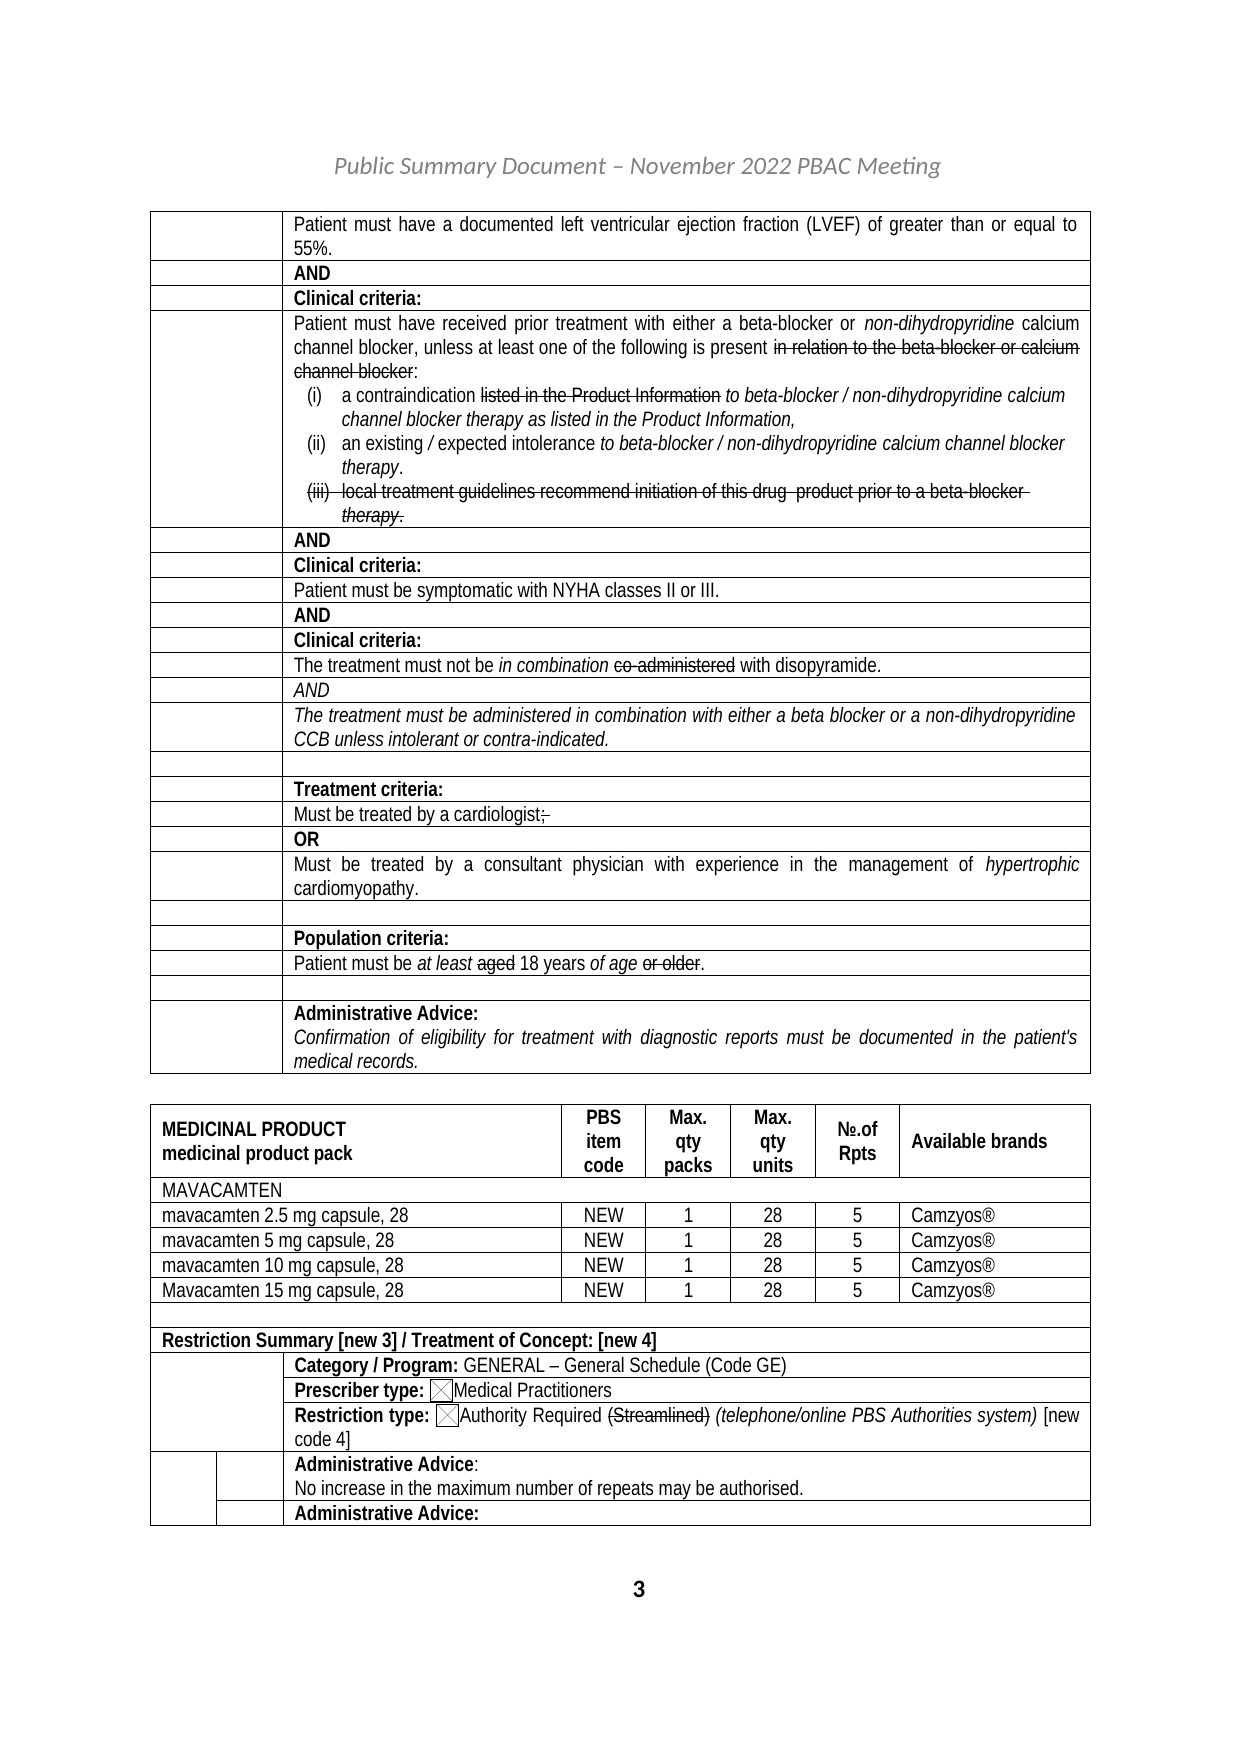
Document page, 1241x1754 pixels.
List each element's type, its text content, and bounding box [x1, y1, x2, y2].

table_header Max. qty units [731, 1105, 815, 1177]
table_cell [151, 852, 282, 899]
table_cell OR [283, 827, 1090, 851]
table_cell AND [283, 603, 1090, 627]
table_cell [151, 1353, 283, 1451]
table_cell Administrative Advice: Confirmation of eligibility for treatment with diagnostic reports must be documented in the patient's medical records. [283, 1001, 1090, 1072]
table_cell NEW [562, 1253, 645, 1277]
table_cell [151, 678, 282, 702]
table_cell [151, 1001, 282, 1072]
table_cell [283, 976, 1090, 999]
table_cell Patient must have a documented left ventricular ejection fraction (LVEF) of greater than or equal to 55%. [283, 212, 1090, 260]
table_cell [151, 703, 282, 751]
table_cell AND [283, 528, 1090, 552]
table_cell 1 [646, 1278, 730, 1302]
table_cell [151, 212, 282, 260]
table_cell [283, 752, 1090, 776]
table_cell Category / Program: GENERAL – General Schedule (Code GE) [284, 1353, 1090, 1377]
table_cell Restriction type: Authority Required (Streamlined) (telephone/online PBS Authorities system) [new code 4] [284, 1403, 1090, 1451]
table_cell The treatment must be administered in combination with either a beta blocker or a non-dihydropyridine CCB unless intolerant or contra-indicated. [283, 703, 1090, 751]
table_cell NEW [562, 1203, 645, 1227]
table_cell Camzyos® [900, 1203, 1090, 1227]
table_cell 28 [731, 1278, 815, 1302]
table_cell [151, 1303, 1090, 1327]
table_cell Prescriber type: Medical Practitioners [284, 1378, 430, 1402]
table_cell [283, 901, 1090, 924]
table_cell MAVACAMTEN [151, 1178, 1090, 1202]
table_cell AND [283, 678, 1090, 702]
table_header Available brands [900, 1105, 1090, 1177]
table_cell Restriction Summary [new 3] / Treatment of Concept: [new 4] [151, 1328, 1090, 1352]
table_cell Must be treated by a cardiologist; [283, 802, 1090, 826]
table_cell 28 [731, 1253, 815, 1277]
table_cell [151, 951, 282, 974]
table_cell 5 [816, 1228, 899, 1252]
table_cell [151, 777, 282, 801]
table_cell [151, 528, 282, 552]
table_cell [151, 901, 282, 924]
table_cell mavacamten 2.5 mg capsule, 28 [151, 1203, 561, 1227]
table_cell 1 [646, 1203, 730, 1227]
table_cell [151, 1452, 216, 1525]
table_cell Patient must be at least aged 18 years of age or older. [283, 951, 1090, 974]
table_cell AND [283, 261, 1090, 285]
table_cell Prescriber type: Medical Practitioners [453, 1378, 1090, 1402]
table_cell Treatment criteria: [283, 777, 1090, 801]
table_cell [151, 578, 282, 602]
table_cell [217, 1501, 283, 1525]
table_cell Clinical criteria: [283, 286, 1090, 310]
table_cell Clinical criteria: [283, 553, 1090, 577]
table_cell NEW [562, 1228, 645, 1252]
table_cell NEW [562, 1278, 645, 1302]
table_cell 5 [816, 1253, 899, 1277]
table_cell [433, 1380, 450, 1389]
table_cell [151, 311, 282, 527]
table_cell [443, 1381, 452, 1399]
table_header PBS item code [562, 1105, 645, 1177]
table_cell [217, 1452, 283, 1500]
table_cell Must be treated by a consultant physician with experience in the management of hypertrophic cardiomyopathy. [283, 852, 1090, 899]
table_cell 1 [646, 1253, 730, 1277]
table_cell Patient must be symptomatic with NYHA classes II or III. [283, 578, 1090, 602]
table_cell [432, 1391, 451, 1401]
table_cell [151, 752, 282, 776]
table_cell [151, 261, 282, 285]
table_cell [284, 1501, 1090, 1525]
table_cell Camzyos® [900, 1278, 1090, 1302]
table_cell Population criteria: [283, 926, 1090, 949]
table_cell Administrative Advice: No increase in the maximum number of repeats may be authorised. [284, 1452, 1090, 1500]
table_cell Camzyos® [900, 1228, 1090, 1252]
table_cell Mavacamten 15 mg capsule, 28 [151, 1278, 561, 1302]
table_cell [151, 926, 282, 949]
table_cell [151, 802, 282, 826]
table_cell 28 [731, 1228, 815, 1252]
table_cell 5 [816, 1203, 899, 1227]
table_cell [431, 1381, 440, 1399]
table_header Max. qty packs [646, 1105, 730, 1177]
table_header №.of Rpts [816, 1105, 899, 1177]
table_cell Clinical criteria: [283, 628, 1090, 652]
table_cell 28 [731, 1203, 815, 1227]
table_cell Camzyos® [900, 1253, 1090, 1277]
table_cell [151, 286, 282, 310]
table_cell [151, 628, 282, 652]
table_cell [151, 603, 282, 627]
table_cell 5 [816, 1278, 899, 1302]
table_cell mavacamten 5 mg capsule, 28 [151, 1228, 561, 1252]
table_header MEDICINAL PRODUCT medicinal product pack [151, 1105, 561, 1177]
table_cell [151, 553, 282, 577]
table_cell [151, 653, 282, 677]
table_cell The treatment must not be in combination co-administered with disopyramide. [283, 653, 1090, 677]
table_cell [151, 976, 282, 999]
table_cell mavacamten 10 mg capsule, 28 [151, 1253, 561, 1277]
table_cell 1 [646, 1228, 730, 1252]
table_cell [151, 827, 282, 851]
table_cell Patient must have received prior treatment with either a beta-blocker or non-dihydropyridine calcium channel blocker, unless at least one of the following is present in relation to the beta-blocker or calcium channel blocker: a contraindication listed in the Product Information to beta-blocker / non-dihydropyridine calcium channel blocker therapy as listed in the Product Information, an existing / expected intolerance to beta-blocker / non-dihydropyridine calcium channel blocker therapy. local treatment guidelines recommend initiation of this drug product prior to a beta-blocker therapy. [283, 311, 1090, 527]
